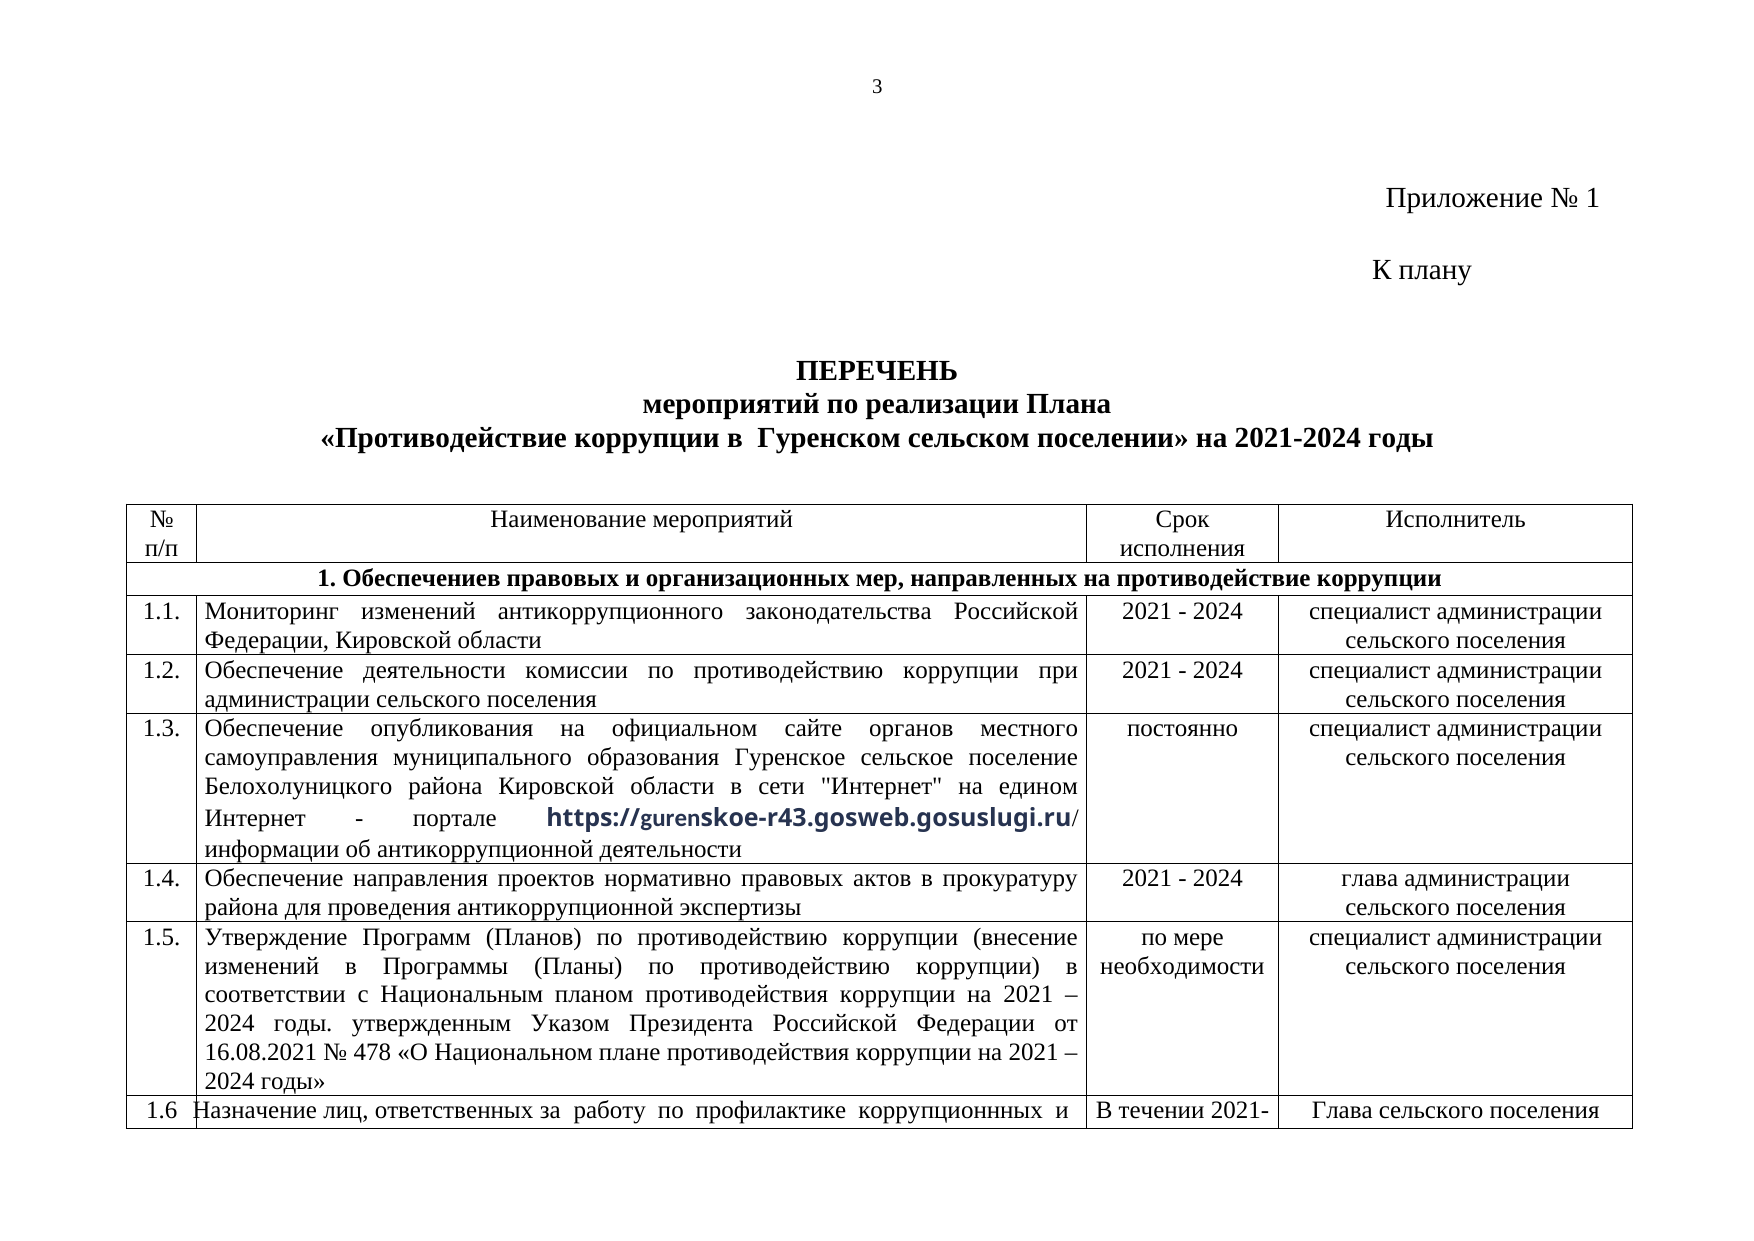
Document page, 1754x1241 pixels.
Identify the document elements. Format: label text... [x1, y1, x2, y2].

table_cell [197, 1096, 1086, 1128]
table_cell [1279, 1096, 1632, 1128]
table_cell специалист администрации сельского поселения [1279, 596, 1632, 654]
table_cell по мере необходимости [1087, 922, 1278, 1094]
text Приложение № 1 [1181, 177, 1636, 215]
text ПЕРЕЧЕНЬ [118, 353, 1636, 386]
table_cell 1. Обеспечениев правовых и организационных мер, направленных на противодействие коррупции [127, 563, 1632, 595]
table_header № п/п [127, 505, 196, 562]
table_cell специалист администрации сельского поселения [1279, 922, 1632, 1094]
table_header Срок исполнения [1087, 505, 1278, 562]
table_cell 1.5. [127, 922, 196, 1094]
table_cell 2021 - 2024 [1087, 596, 1278, 654]
text «Противодействие коррупции в Гуренском сельском поселении» на 2021-2024 годы [118, 420, 1636, 453]
table_cell специалист администрации сельского поселения [1279, 655, 1632, 712]
table_cell постоянно [1087, 714, 1278, 862]
table_cell Обеспечение направления проектов нормативно правовых актов в прокуратуру района для проведения антикоррупционной экспертизы [197, 864, 1086, 921]
table_cell Обеспечение деятельности комиссии по противодействию коррупции при администрации сельского поселения [197, 655, 1086, 712]
table_cell Утверждение Программ (Планов) по противодействию коррупции (внесение изменений в Программы (Планы) по противодействию коррупции) в соответствии с Национальным планом противодействия коррупции на 2021 – 2024 годы. утвержденным Указом Президента Российской Федерации от 16.08.2021 № 478 «О Национальном плане противодействия коррупции на 2021 – 2024 годы» [197, 922, 1086, 1094]
table_cell 1.6 [127, 1096, 196, 1128]
table_cell 2021 - 2024 [1087, 655, 1278, 712]
table_cell 1.1. [127, 596, 196, 654]
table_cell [1087, 1096, 1278, 1128]
text мероприятий по реализации Плана [118, 386, 1636, 420]
table_header Исполнитель [1279, 505, 1632, 562]
table_cell 1.2. [127, 655, 196, 712]
table_header Наименование мероприятий [197, 505, 1086, 562]
table_cell глава администрации сельского поселения [1279, 864, 1632, 921]
table_cell Мониторинг изменений антикоррупционного законодательства Российской Федерации, Кировской области [197, 596, 1086, 654]
table_cell 1.4. [127, 864, 196, 921]
table_cell 1.3. [127, 714, 196, 862]
text К плану [1372, 252, 1636, 286]
table_cell специалист администрации сельского поселения [1279, 714, 1632, 862]
table_cell 2021 - 2024 [1087, 864, 1278, 921]
table_cell Обеспечение опубликования на официальном сайте органов местного самоуправления муниципального образования Гуренское сельское поселение Белохолуницкого района Кировской области в сети "Интернет" на едином Интернет - портале https://gurenskoe-r43.gosweb.gosuslugi.ru/ информации об антикоррупционной деятельности [197, 714, 1086, 862]
